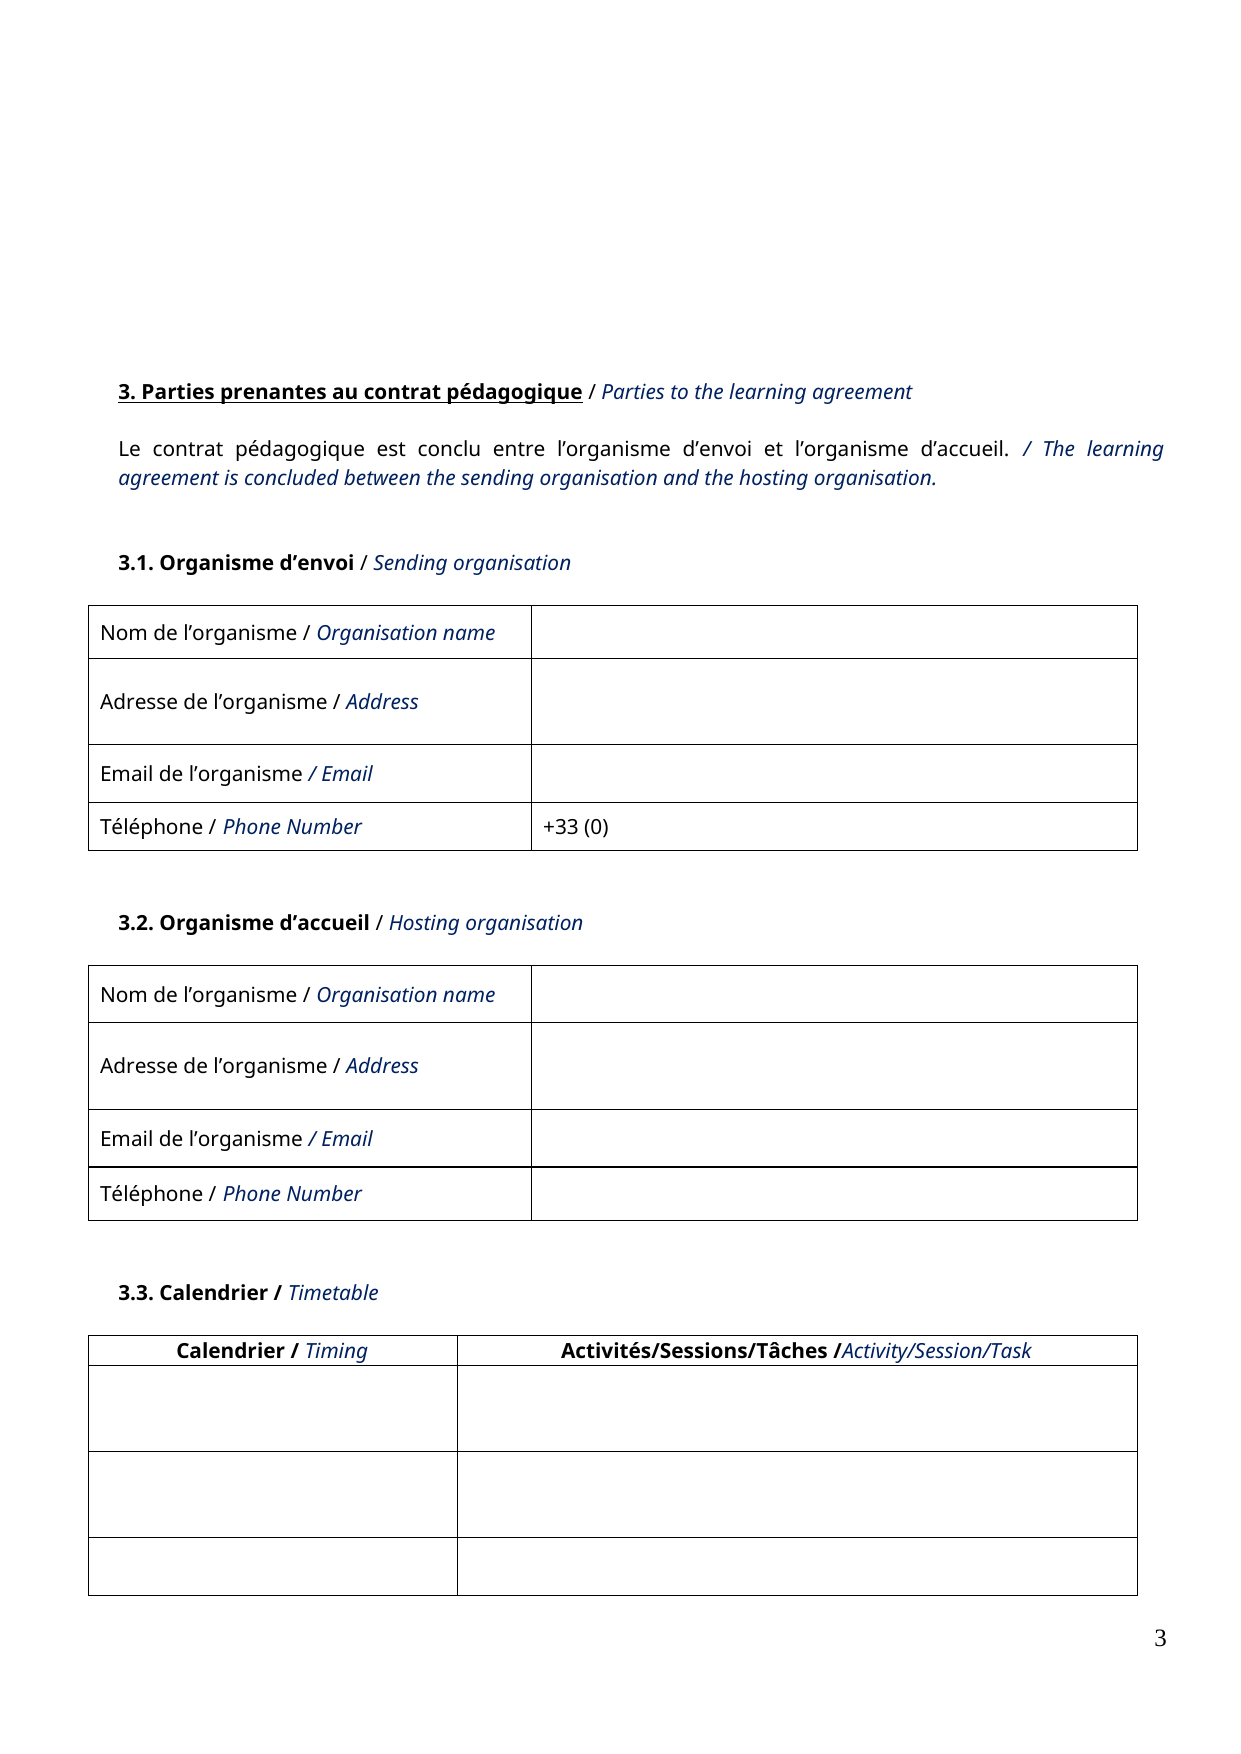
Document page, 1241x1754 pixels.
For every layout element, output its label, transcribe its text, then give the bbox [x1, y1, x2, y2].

table_cell Adresse de l’organisme / Address [89, 1023, 531, 1108]
text 3.2. Organisme d’accueil / Hosting organisation [118, 908, 1167, 936]
table_cell Téléphone / Phone Number [89, 803, 531, 850]
text 3.3. Calendrier / Timetable [118, 1278, 1167, 1307]
table_header Nom de l’organisme / Organisation name [89, 606, 531, 658]
table_cell [532, 1168, 1137, 1220]
table_cell +33 (0) [532, 803, 1137, 850]
table_cell [458, 1452, 1137, 1537]
table_cell [458, 1366, 1137, 1451]
table_header Activités/Sessions/Tâches /Activity/Session/Task [458, 1336, 1137, 1364]
table_cell [89, 1538, 457, 1595]
table_cell Téléphone / Phone Number [89, 1168, 531, 1220]
text Le contrat pédagogique est conclu entre l’organisme d’envoi et l’organisme d’accueil. / The learning agreement is concluded between the sending organisation and the hosting organisation. [118, 434, 1167, 491]
table_cell Email de l’organisme / Email [89, 1110, 531, 1166]
table_header [532, 606, 1137, 658]
table_header Calendrier / Timing [89, 1336, 457, 1364]
table_header Nom de l’organisme / Organisation name [89, 966, 531, 1022]
table_cell Email de l’organisme / Email [89, 745, 531, 802]
table_cell [532, 1110, 1137, 1166]
table_cell [532, 745, 1137, 802]
table_cell [532, 659, 1137, 744]
table_header [532, 966, 1137, 1022]
table_cell [532, 1023, 1137, 1108]
table_cell [89, 1366, 457, 1451]
table_cell [458, 1538, 1137, 1595]
table_cell [89, 1452, 457, 1537]
table_cell Adresse de l’organisme / Address [89, 659, 531, 744]
text 3. Parties prenantes au contrat pédagogique / Parties to the learning agreement [118, 377, 1167, 406]
text 3.1. Organisme d’envoi / Sending organisation [118, 548, 1167, 577]
